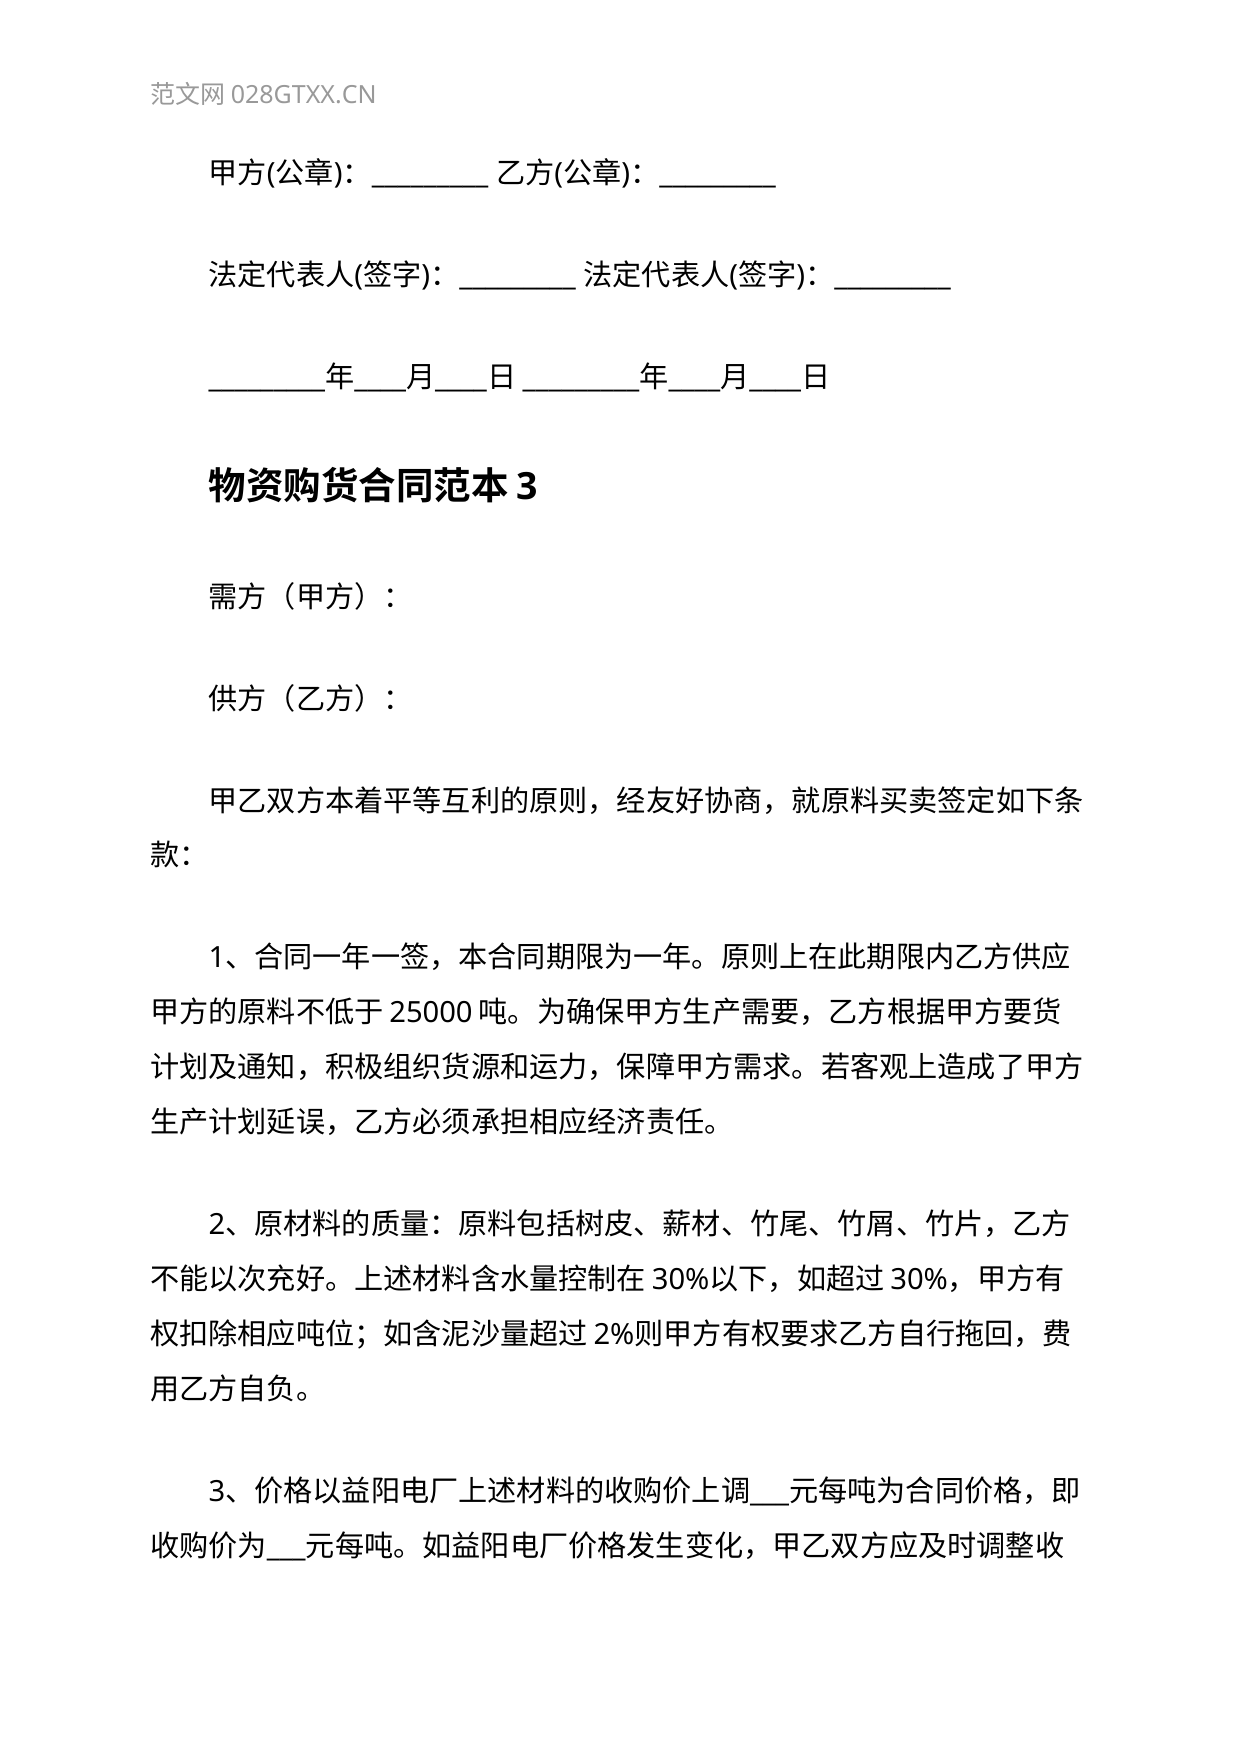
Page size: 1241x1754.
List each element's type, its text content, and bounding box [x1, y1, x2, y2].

text _________年____月____日 _________年____月____日 [150, 354, 1090, 396]
text 物资购货合同范本3 [150, 456, 1090, 510]
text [150, 1467, 1090, 1564]
text 甲方(公章)：_________ 乙方(公章)：_________ [150, 150, 1090, 192]
text 甲乙双方本着平等互利的原则，经友好协商，就原料买卖签定如下条款： [150, 777, 1090, 874]
text 需方（甲方）： [150, 573, 1090, 616]
text 2、原材料的质量：原料包括树皮、薪材、竹尾、竹屑、竹片，乙方不能以次充好。上述材料含水量控制在30%以下，如超过30%，甲方有权扣除相应吨位；如含泥沙量超过2%则甲方有权要求乙方自行拖回，费用乙方自负。 [150, 1200, 1090, 1408]
text 法定代表人(签字)：_________ 法定代表人(签字)：_________ [150, 252, 1090, 294]
text 1、合同一年一签，本合同期限为一年。原则上在此期限内乙方供应甲方的原料不低于25000吨。为确保甲方生产需要，乙方根据甲方要货计划及通知，积极组织货源和运力，保障甲方需求。若客观上造成了甲方生产计划延误，乙方必须承担相应经济责任。 [150, 934, 1090, 1141]
text 供方（乙方）： [150, 675, 1090, 718]
